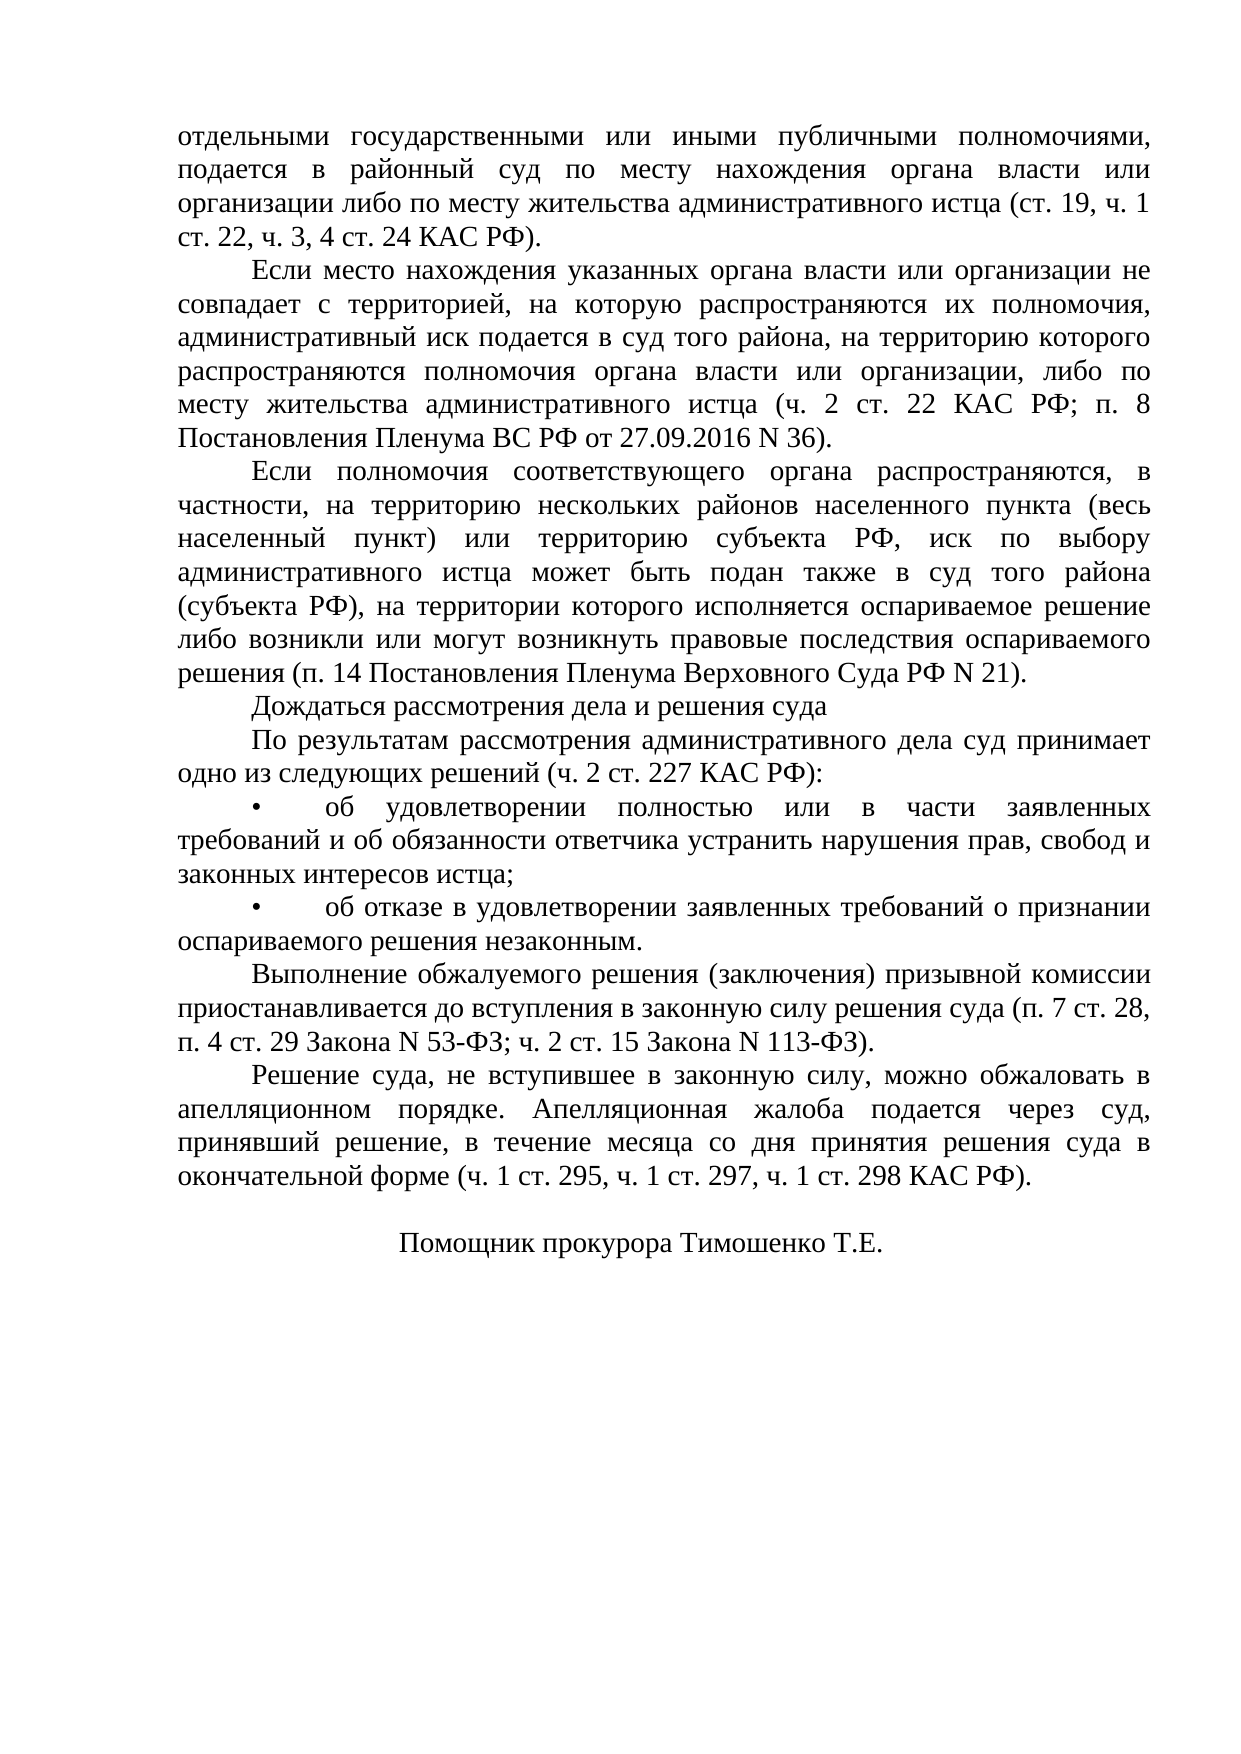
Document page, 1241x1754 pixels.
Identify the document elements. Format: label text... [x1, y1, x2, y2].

text Если место нахождения указанных органа власти или организации не совпадает с территорией, на которую распространяются их полномочия, административный иск подается в суд того района, на территорию которого распространяются полномочия органа власти или организации, либо по месту жительства административного истца (ч. 2 ст. 22 КАС РФ; п. 8 Постановления Пленума ВС РФ от 27.09.2016 N 36). [177, 252, 1152, 453]
text По результатам рассмотрения административного дела суд принимает одно из следующих решений (ч. 2 ст. 227 КАС РФ): [177, 722, 1152, 789]
text Решение суда, не вступившее в законную силу, можно обжаловать в апелляционном порядке. Апелляционная жалоба подается через суд, принявший решение, в течение месяца со дня принятия решения суда в окончательной форме (ч. 1 ст. 295, ч. 1 ст. 297, ч. 1 ст. 298 КАС РФ). [177, 1057, 1152, 1191]
text • об отказе в удовлетворении заявленных требований о признании оспариваемого решения незаконным. [177, 889, 1152, 957]
text Дождаться рассмотрения дела и решения суда [177, 688, 1152, 722]
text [177, 118, 1152, 252]
text Выполнение обжалуемого решения (заключения) призывной комиссии приостанавливается до вступления в законную силу решения суда (п. 7 ст. 28, п. 4 ст. 29 Закона N 53-ФЗ; ч. 2 ст. 15 Закона N 113-ФЗ). [177, 957, 1152, 1057]
text Если полномочия соответствующего органа распространяются, в частности, на территорию нескольких районов населенного пункта (весь населенный пункт) или территорию субъекта РФ, иск по выбору административного истца может быть подан также в суд того района (субъекта РФ), на территории которого исполняется оспариваемое решение либо возникли или могут возникнуть правовые последствия оспариваемого решения (п. 14 Постановления Пленума Верховного Суда РФ N 21). [177, 453, 1152, 688]
text Помощник прокурора Тимошенко Т.Е. [177, 1225, 1152, 1258]
text • об удовлетворении полностью или в части заявленных требований и об обязанности ответчика устранить нарушения прав, свобод и законных интересов истца; [177, 789, 1152, 889]
